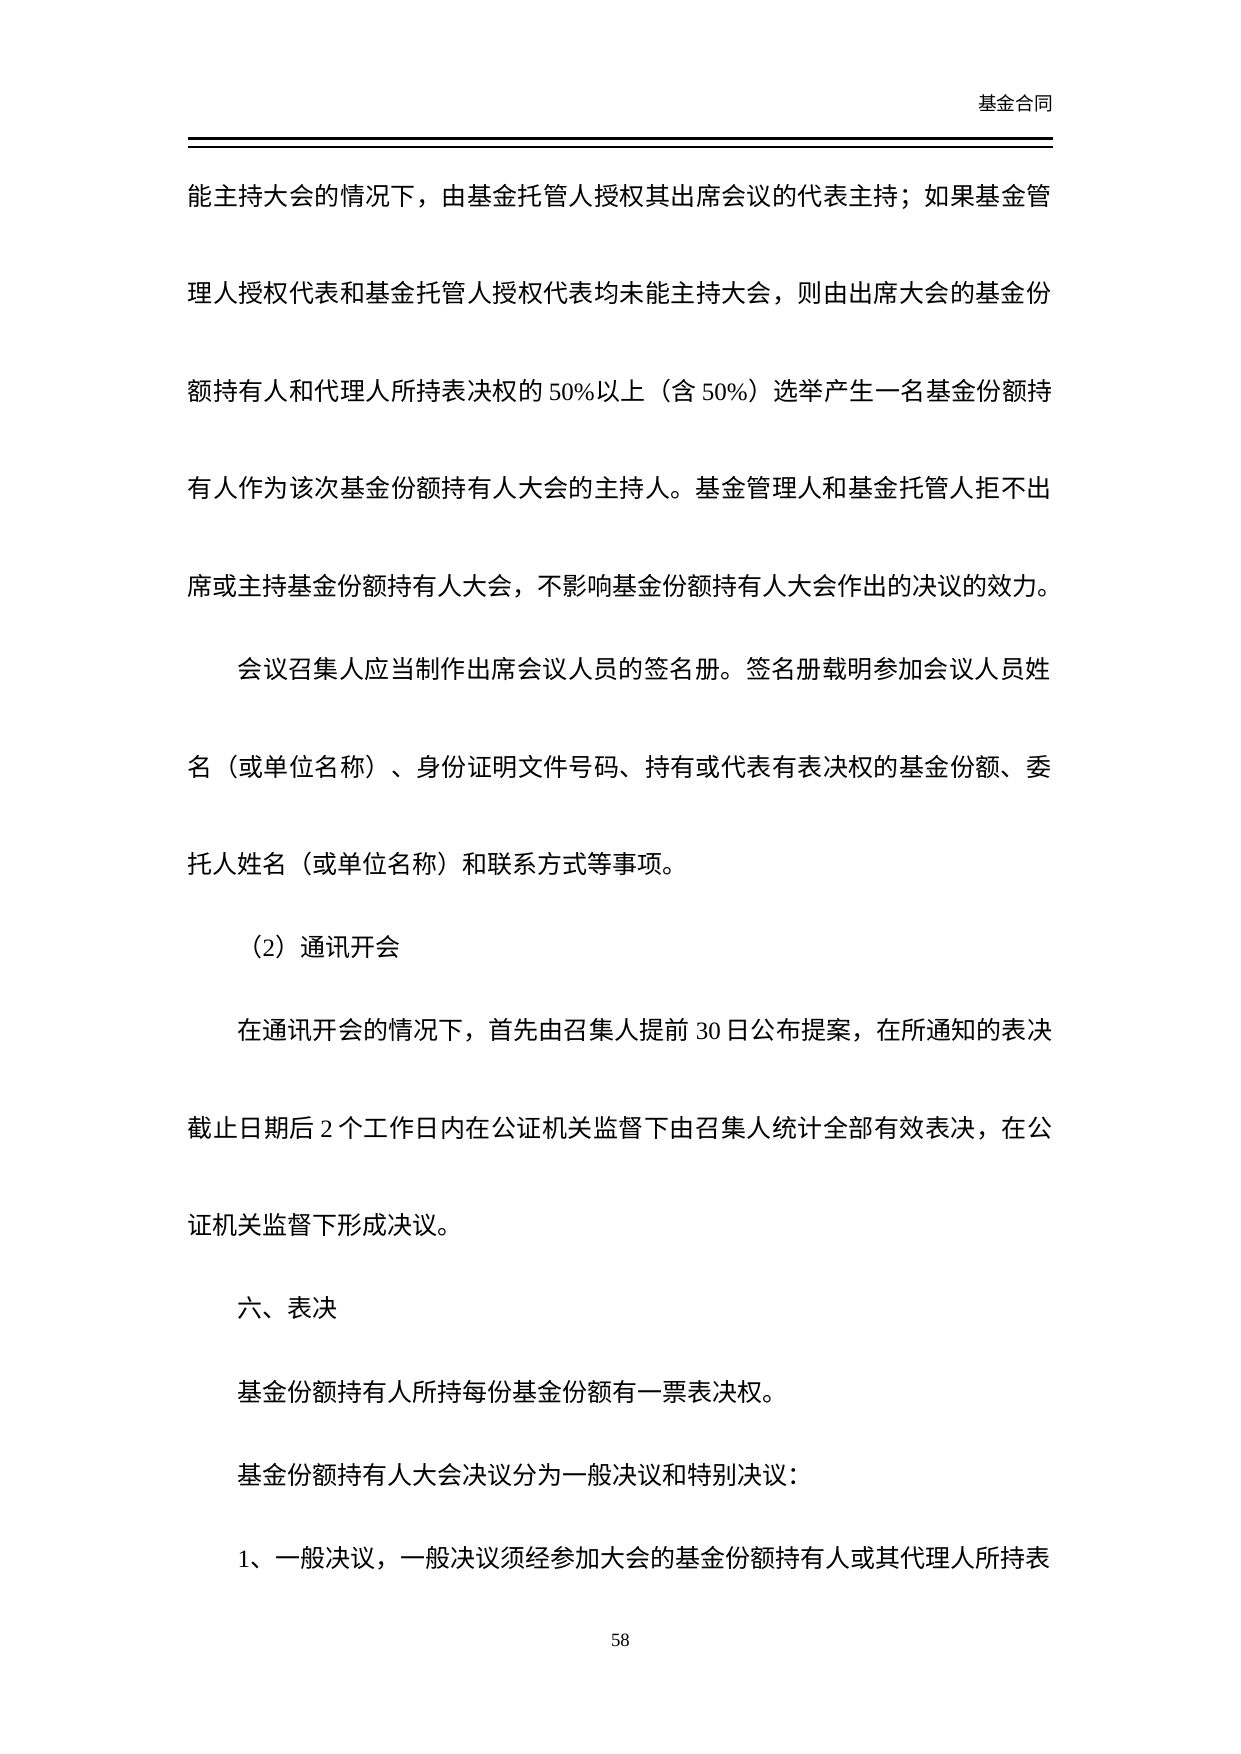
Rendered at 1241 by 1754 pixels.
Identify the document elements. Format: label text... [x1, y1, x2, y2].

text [187, 162, 1053, 617]
text （2）通讯开会 [187, 913, 1053, 978]
text 在通讯开会的情况下，首先由召集人提前30日公布提案，在所通知的表决截止日期后2个工作日内在公证机关监督下由召集人统计全部有效表决，在公证机关监督下形成决议。 [187, 996, 1053, 1256]
text 会议召集人应当制作出席会议人员的签名册。签名册载明参加会议人员姓名（或单位名称）、身份证明文件号码、持有或代表有表决权的基金份额、委托人姓名（或单位名称）和联系方式等事项。 [187, 635, 1053, 895]
text 基金份额持有人大会决议分为一般决议和特别决议： [187, 1441, 1053, 1506]
text 六、表决 [187, 1274, 1053, 1339]
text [187, 1524, 1053, 1589]
text 基金份额持有人所持每份基金份额有一票表决权。 [187, 1358, 1053, 1423]
